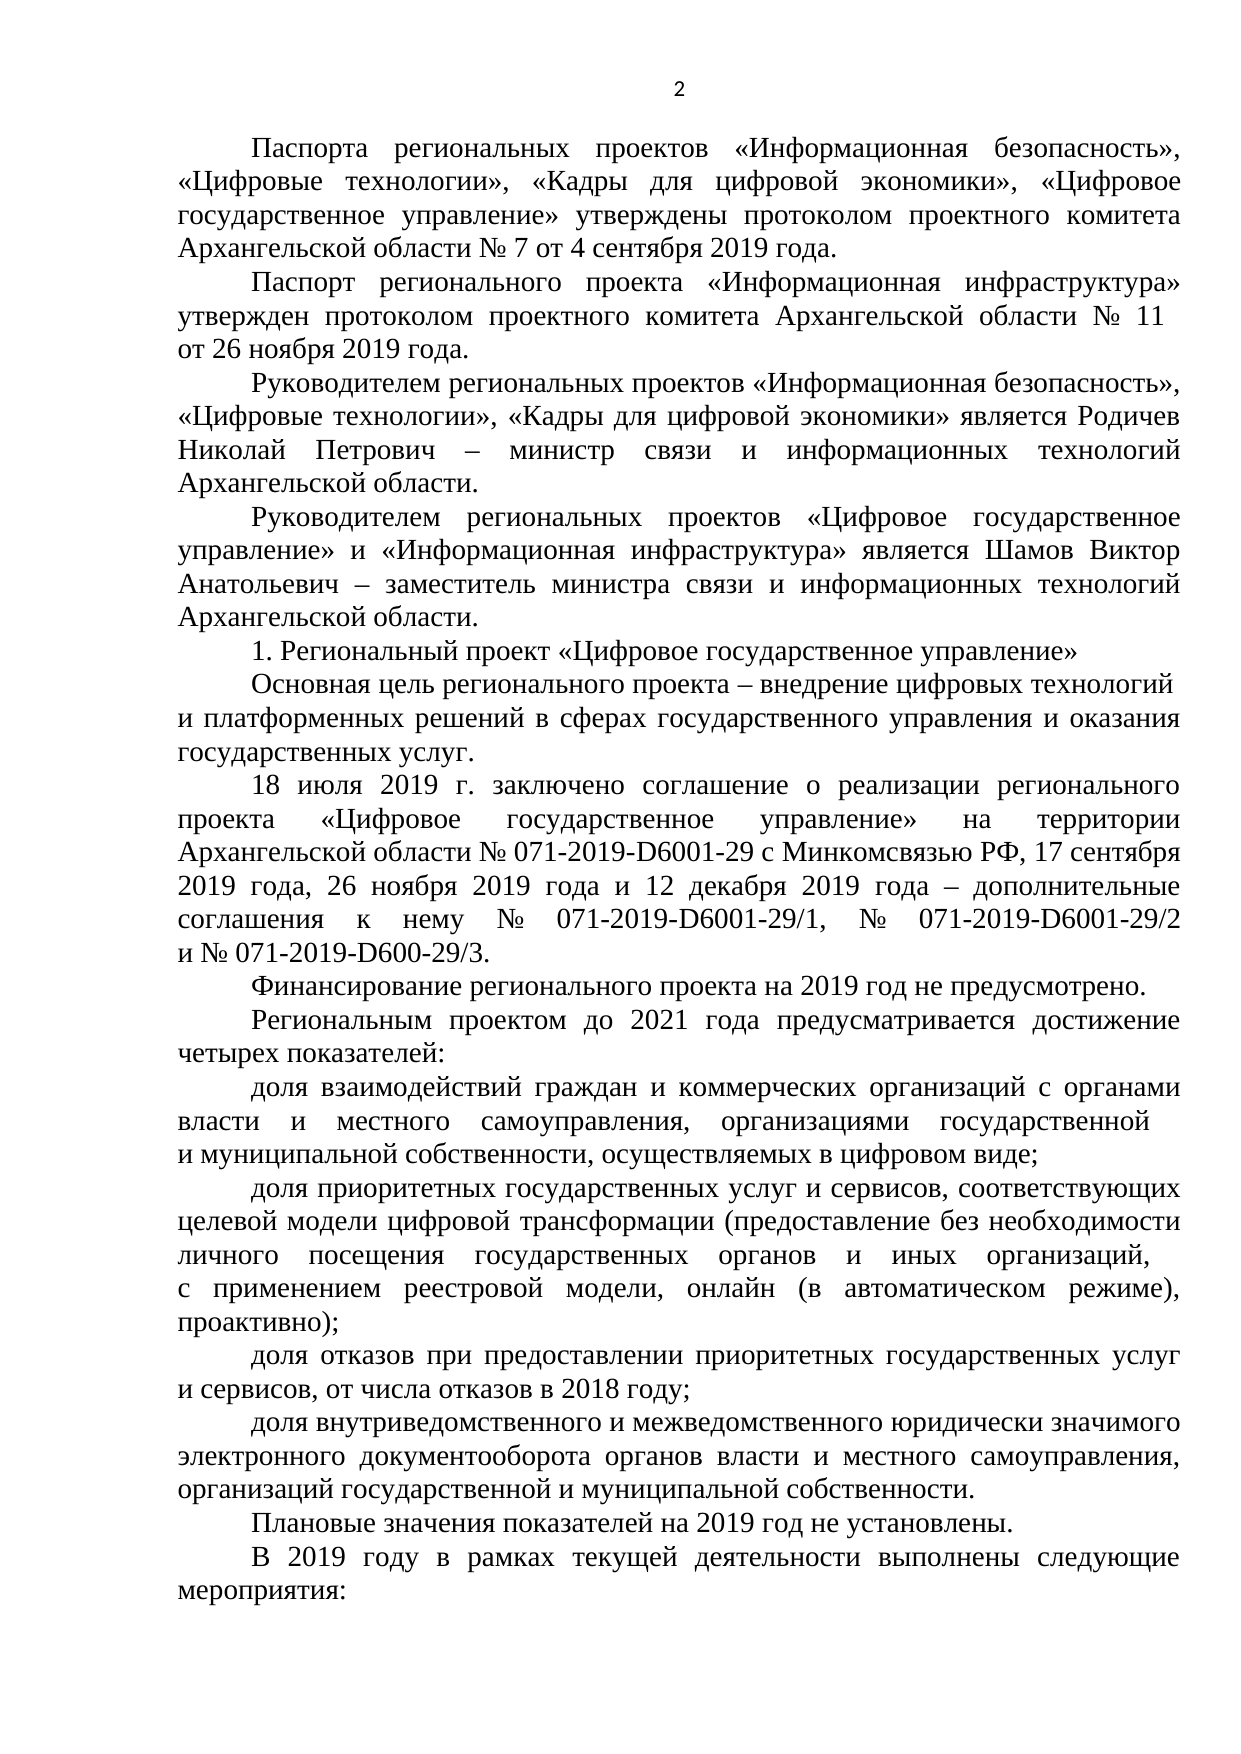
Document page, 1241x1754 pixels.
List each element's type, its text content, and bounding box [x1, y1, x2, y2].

list Паспорта региональных проектов «Информационная безопасность», «Цифровые технологии», «Кадры для цифровой экономики», «Цифровое государственное управление» утверждены протоколом проектного комитета Архангельской области № 7 от 4 сентября 2019 года. [177, 130, 1181, 264]
text доля внутриведомственного и межведомственного юридически значимого электронного документооборота органов власти и местного самоуправления, организаций государственной и муниципальной собственности. [177, 1404, 1181, 1505]
text Руководителем региональных проектов «Цифровое государственное управление» и «Информационная инфраструктура» является Шамов Виктор Анатольевич – заместитель министра связи и информационных технологий Архангельской области. [177, 499, 1181, 633]
text Руководителем региональных проектов «Информационная безопасность», «Цифровые технологии», «Кадры для цифровой экономики» является Родичев Николай Петрович – министр связи и информационных технологий Архангельской области. [177, 365, 1181, 499]
text Финансирование регионального проекта на 2019 год не предусмотрено. [177, 968, 1181, 1002]
list Паспорт регионального проекта «Информационная инфраструктура» утвержден протоколом проектного комитета Архангельской области № 11 от 26 ноября 2019 года. [177, 264, 1181, 365]
text доля приоритетных государственных услуг и сервисов, соответствующих целевой модели цифровой трансформации (предоставление без необходимости личного посещения государственных органов и иных организаций, с применением реестровой модели, онлайн (в автоматическом режиме), проактивно); [177, 1170, 1181, 1337]
text доля взаимодействий граждан и коммерческих организаций с органами власти и местного самоуправления, организациями государственной и муниципальной собственности, осуществляемых в цифровом виде; [177, 1069, 1181, 1170]
list Основная цель регионального проекта – внедрение цифровых технологий и платформенных решений в сферах государственного управления и оказания государственных услуг. [177, 667, 1181, 767]
text Плановые значения показателей на 2019 год не установлены. [177, 1505, 1181, 1539]
text В 2019 году в рамках текущей деятельности выполнены следующие мероприятия: [177, 1539, 1181, 1606]
text доля отказов при предоставлении приоритетных государственных услуг и сервисов, от числа отказов в 2018 году; [177, 1337, 1181, 1404]
text Региональным проектом до 2021 года предусматривается достижение четырех показателей: [177, 1002, 1181, 1069]
text 18 июля 2019 г. заключено соглашение о реализации регионального проекта «Цифровое государственное управление» на территории Архангельской области № 071-2019-D6001-29 с Минкомсвязью РФ, 17 сентября 2019 года, 26 ноября 2019 года и 12 декабря 2019 года – дополнительные соглашения к нему № 071-2019-D6001-29/1, № 071-2019-D6001-29/2 и № 071-2019-D600-29/3. [177, 767, 1181, 968]
list Региональный проект «Цифровое государственное управление» [177, 633, 1181, 667]
